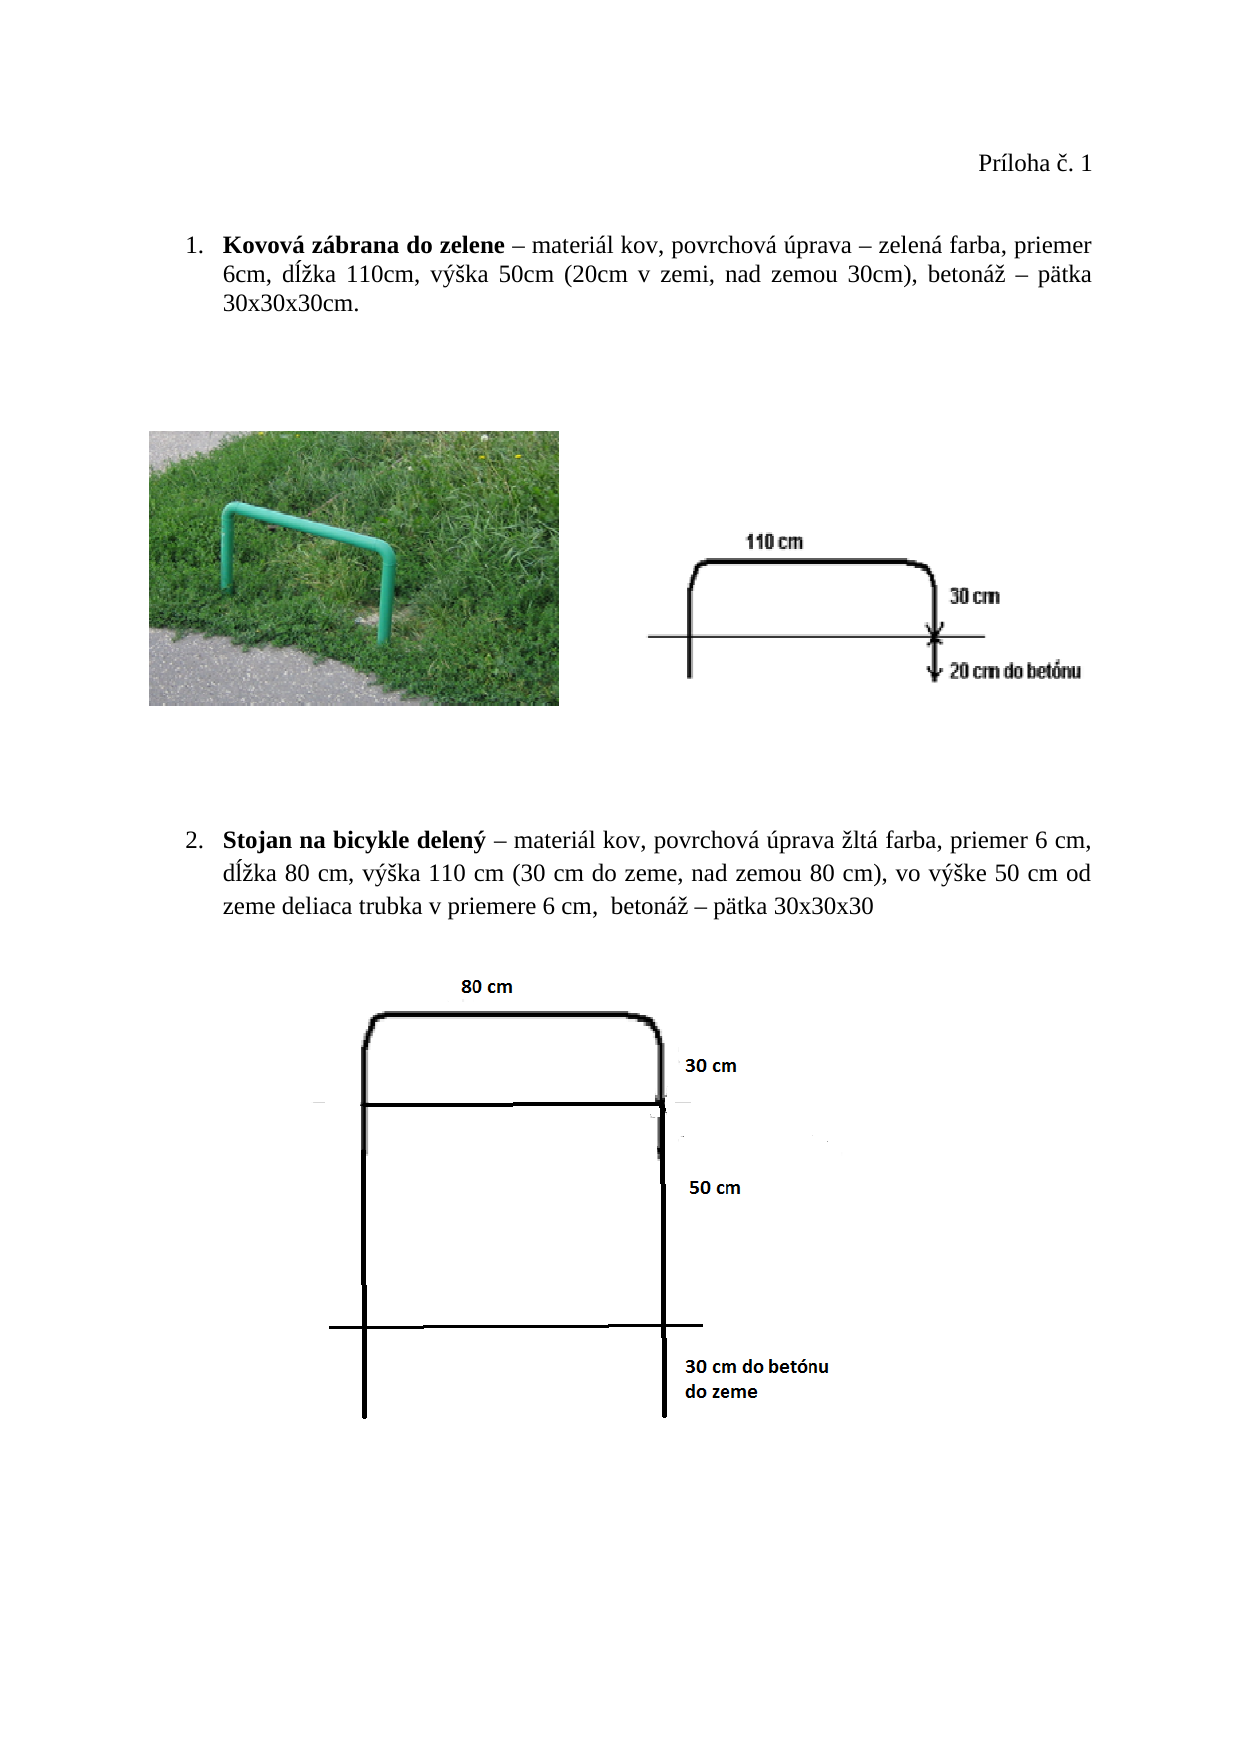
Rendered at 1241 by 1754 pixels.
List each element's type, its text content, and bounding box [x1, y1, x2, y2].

text Príloha č. 1 [148, 148, 1093, 176]
picture [222, 923, 853, 1421]
list Stojan na bicykle delený – materiál kov, povrchová úprava žltá farba, priemer 6 cm, dĺžka 80 cm, výška 110 cm (30 cm do zeme, nad zemou 80 cm), vo výške 50 cm od zeme deliaca trubka v priemere 6 cm, betonáž – pätka 30x30x30 [185, 825, 1093, 919]
list Kovová zábrana do zelene – materiál kov, povrchová úprava – zelená farba, priemer 6cm, dĺžka 110cm, výška 50cm (20cm v zemi, nad zemou 30cm), betonáž – pätka 30x30x30cm. [185, 230, 1093, 316]
picture [147, 431, 1093, 707]
